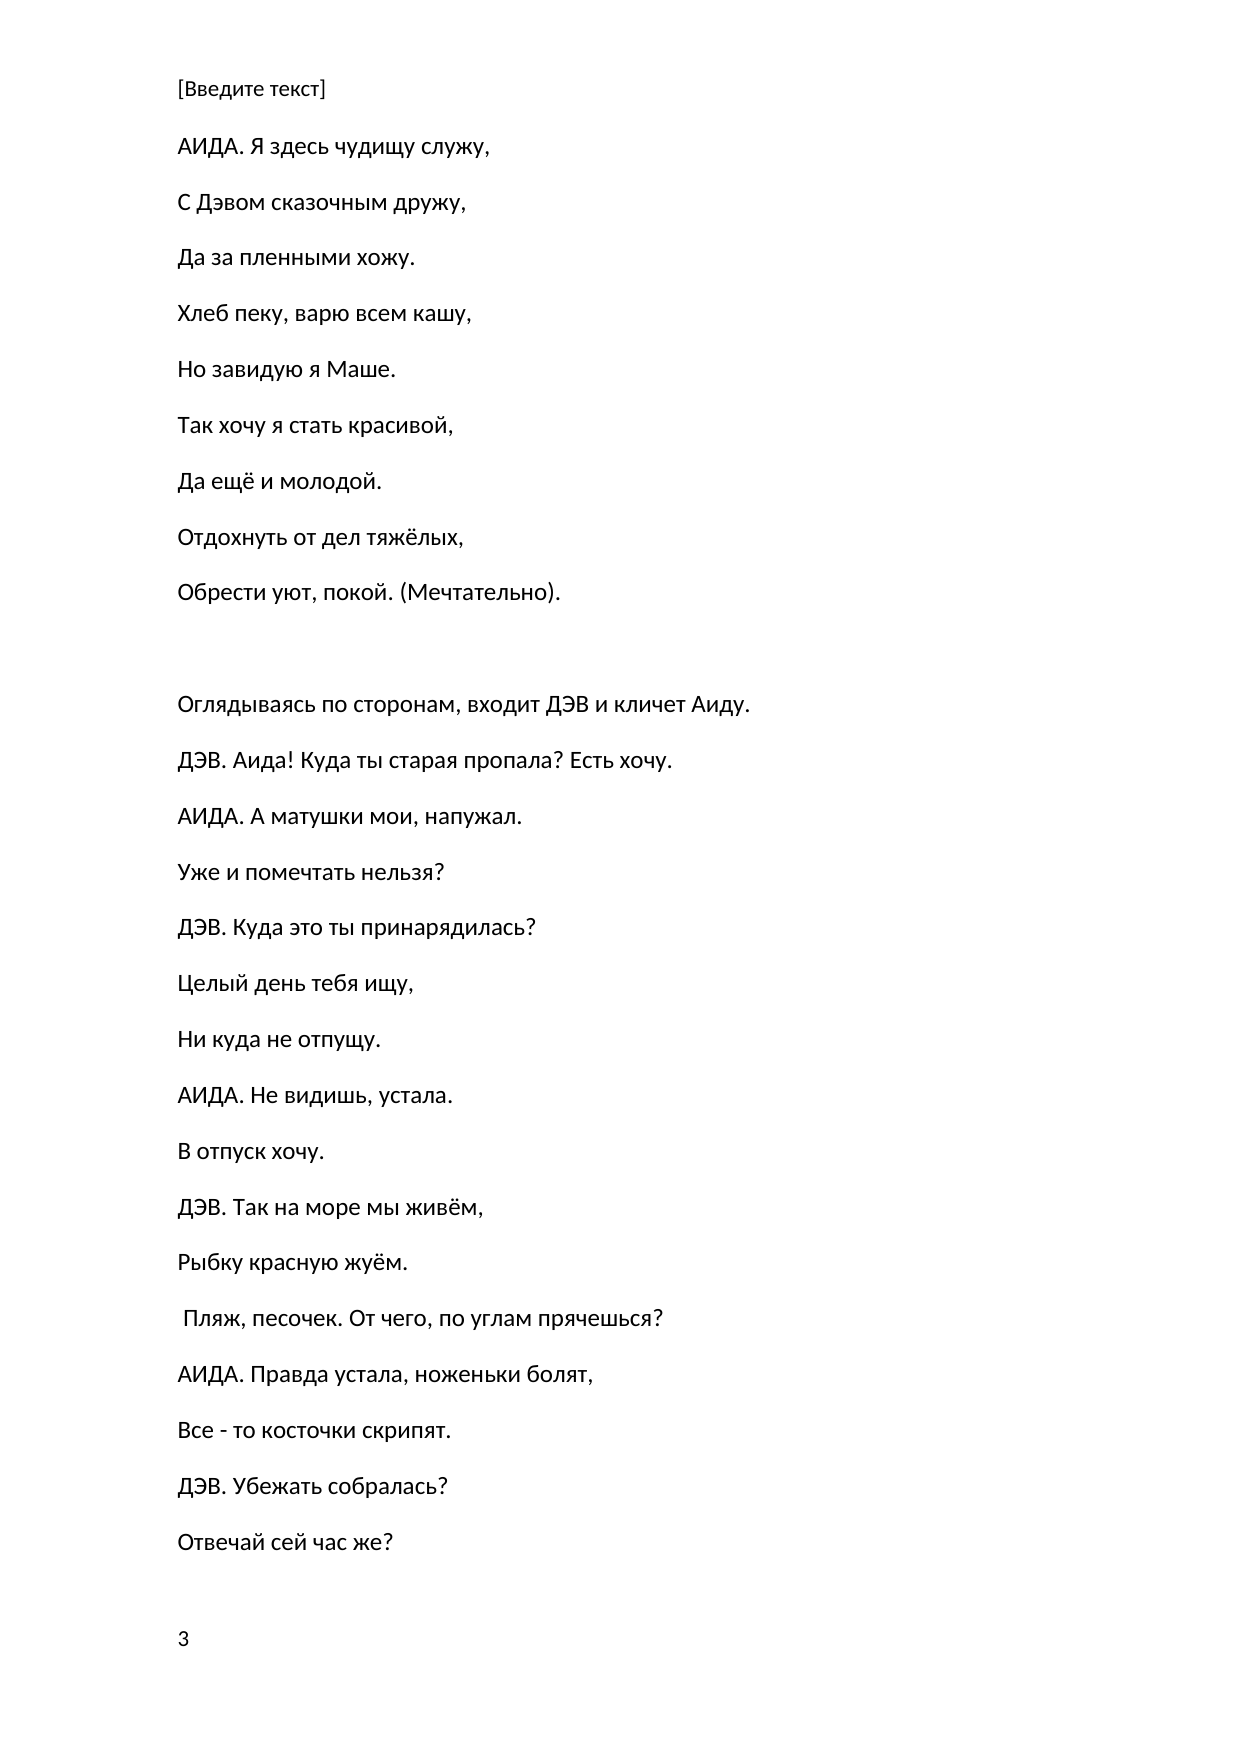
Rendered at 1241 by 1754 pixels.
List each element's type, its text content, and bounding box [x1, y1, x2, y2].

text С Дэвом сказочным дружу, [177, 186, 1152, 216]
text ДЭВ. Так на море мы живём, [177, 1191, 1152, 1221]
text ДЭВ. Куда это ты принарядилась? [177, 911, 1152, 942]
text Оглядываясь по сторонам, входит ДЭВ и кличет Аиду. [177, 688, 1152, 719]
text Уже и помечтать нельзя? [177, 856, 1152, 886]
text Рыбку красную жуём. [177, 1246, 1152, 1277]
text Пляж, песочек. От чего, по углам прячешься? [177, 1302, 1152, 1333]
text Отвечай сей час же? [177, 1526, 1152, 1556]
text ДЭВ. Убежать собралась? [177, 1470, 1152, 1500]
text Ни куда не отпущу. [177, 1023, 1152, 1054]
text Так хочу я стать красивой, [177, 409, 1152, 439]
text Отдохнуть от дел тяжёлых, [177, 521, 1152, 551]
text Да ещё и молодой. [177, 465, 1152, 495]
text АИДА. Правда устала, ноженьки болят, [177, 1358, 1152, 1389]
text Обрести уют, покой. (Мечтательно). [177, 576, 1152, 607]
text ДЭВ. Аида! Куда ты старая пропала? Есть хочу. [177, 744, 1152, 774]
text Но завидую я Маше. [177, 353, 1152, 384]
text АИДА. А матушки мои, напужал. [177, 800, 1152, 830]
text АИДА. Я здесь чудищу служу, [177, 130, 1152, 160]
text Да за пленными хожу. [177, 241, 1152, 272]
text Целый день тебя ищу, [177, 967, 1152, 998]
text АИДА. Не видишь, устала. [177, 1079, 1152, 1109]
text Хлеб пеку, варю всем кашу, [177, 297, 1152, 328]
text В отпуск хочу. [177, 1135, 1152, 1165]
text Все - то косточки скрипят. [177, 1414, 1152, 1444]
